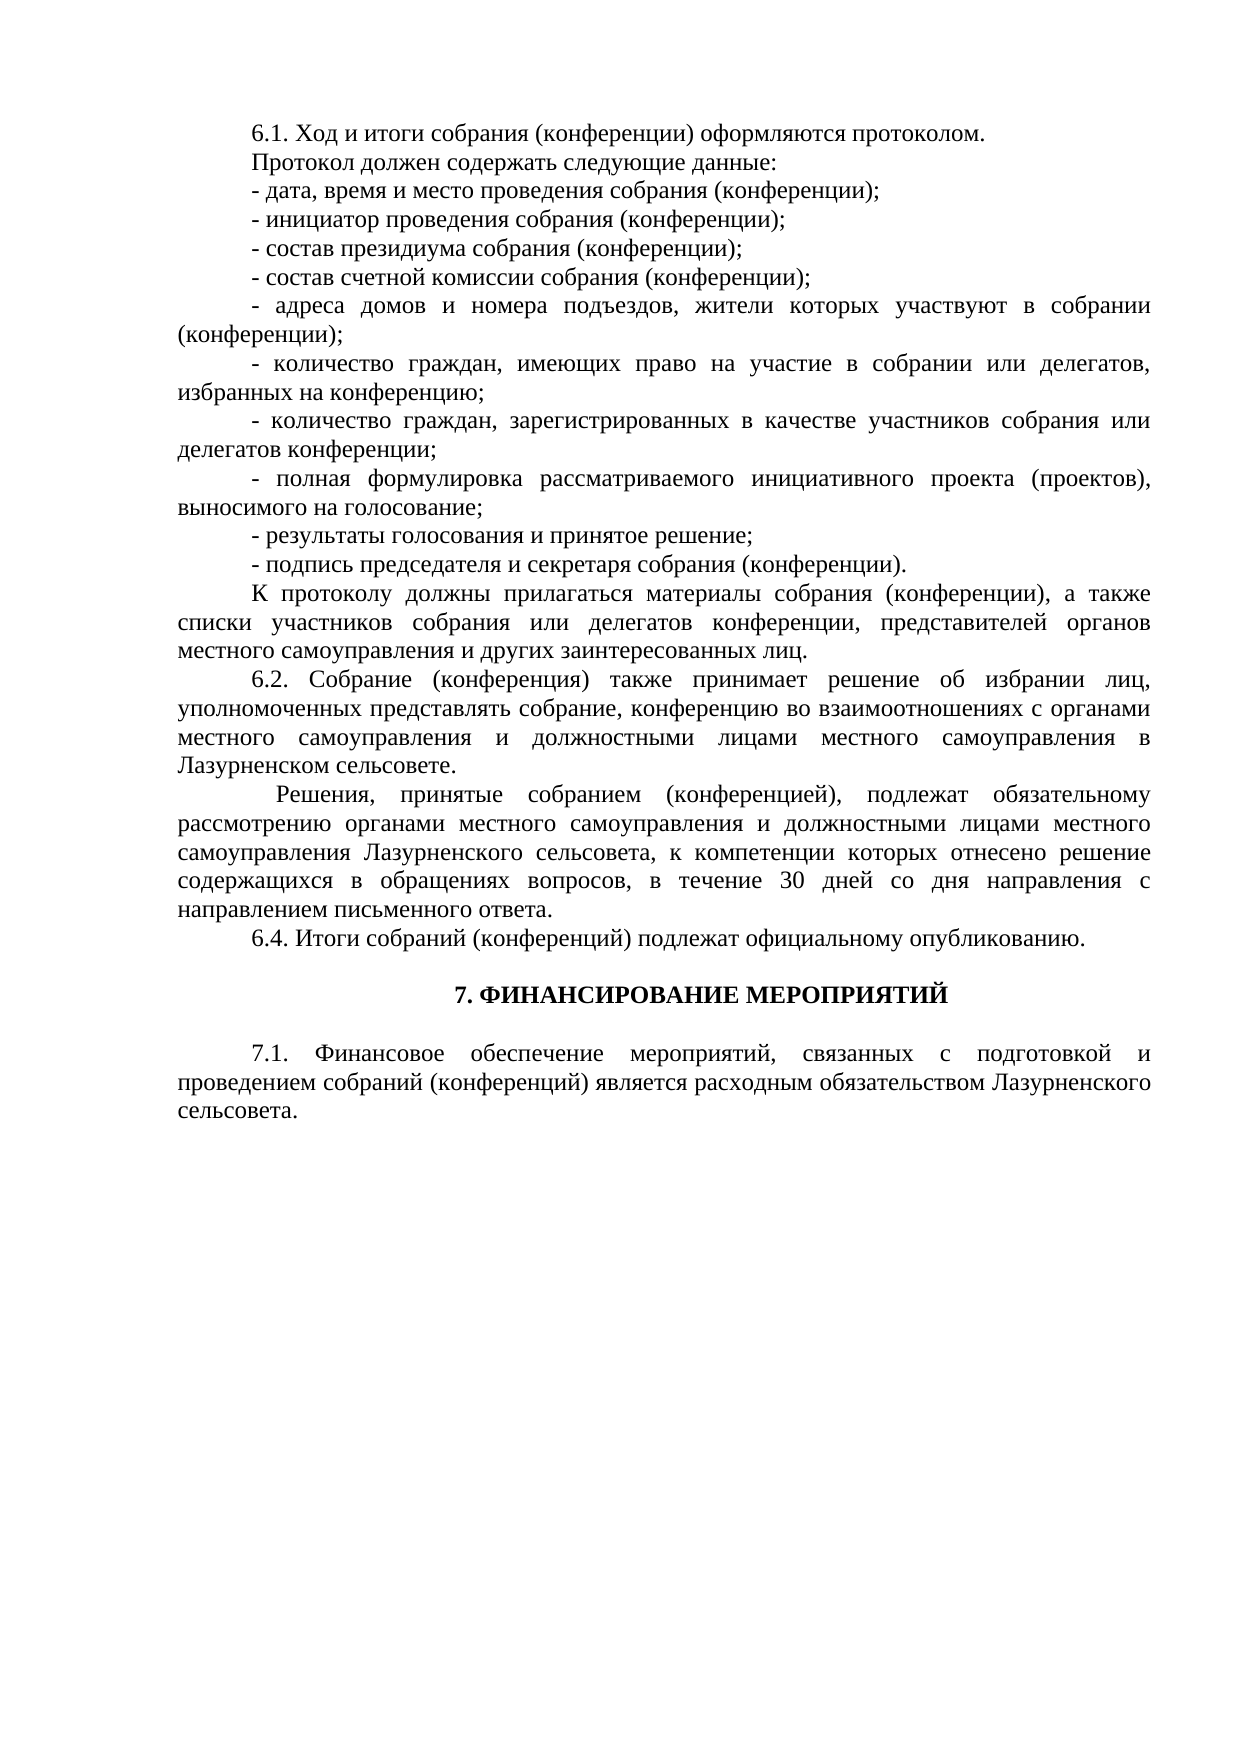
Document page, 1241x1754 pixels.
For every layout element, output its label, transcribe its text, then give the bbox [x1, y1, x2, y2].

text Протокол должен содержать следующие данные: [177, 147, 1152, 176]
text - результаты голосования и принятое решение; [177, 521, 1152, 549]
text - состав президиума собрания (конференции); [177, 233, 1152, 262]
text 7.1. Финансовое обеспечение мероприятий, связанных с подготовкой и проведением собраний (конференций) является расходным обязательством Лазурненского сельсовета. [177, 1038, 1152, 1124]
text - инициатор проведения собрания (конференции); [177, 204, 1152, 233]
text - количество граждан, имеющих право на участие в собрании или делегатов, избранных на конференцию; [177, 348, 1152, 406]
text 7. ФИНАНСИРОВАНИЕ МЕРОПРИЯТИЙ [177, 981, 1152, 1009]
text - количество граждан, зарегистрированных в качестве участников собрания или делегатов конференции; [177, 406, 1152, 463]
text - состав счетной комиссии собрания (конференции); [177, 262, 1152, 291]
text 6.4. Итоги собраний (конференций) подлежат официальному опубликованию. [177, 923, 1152, 952]
text 6.2. Собрание (конференция) также принимает решение об избрании лиц, уполномоченных представлять собрание, конференцию во взаимоотношениях с органами местного самоуправления и должностными лицами местного самоуправления в Лазурненском сельсовете. [177, 664, 1152, 779]
text - адреса домов и номера подъездов, жители которых участвуют в собрании (конференции); [177, 291, 1152, 348]
text Решения, принятые собранием (конференцией), подлежат обязательному рассмотрению органами местного самоуправления и должностными лицами местного самоуправления Лазурненского сельсовета, к компетенции которых отнесено решение содержащихся в обращениях вопросов, в течение 30 дней со дня направления с направлением письменного ответа. [177, 779, 1152, 923]
text 6.1. Ход и итоги собрания (конференции) оформляются протоколом. [177, 118, 1152, 147]
text К протоколу должны прилагаться материалы собрания (конференции), а также списки участников собрания или делегатов конференции, представителей органов местного самоуправления и других заинтересованных лиц. [177, 578, 1152, 664]
text - дата, время и место проведения собрания (конференции); [177, 176, 1152, 204]
text - полная формулировка рассматриваемого инициативного проекта (проектов), выносимого на голосование; [177, 463, 1152, 521]
text - подпись председателя и секретаря собрания (конференции). [177, 549, 1152, 578]
